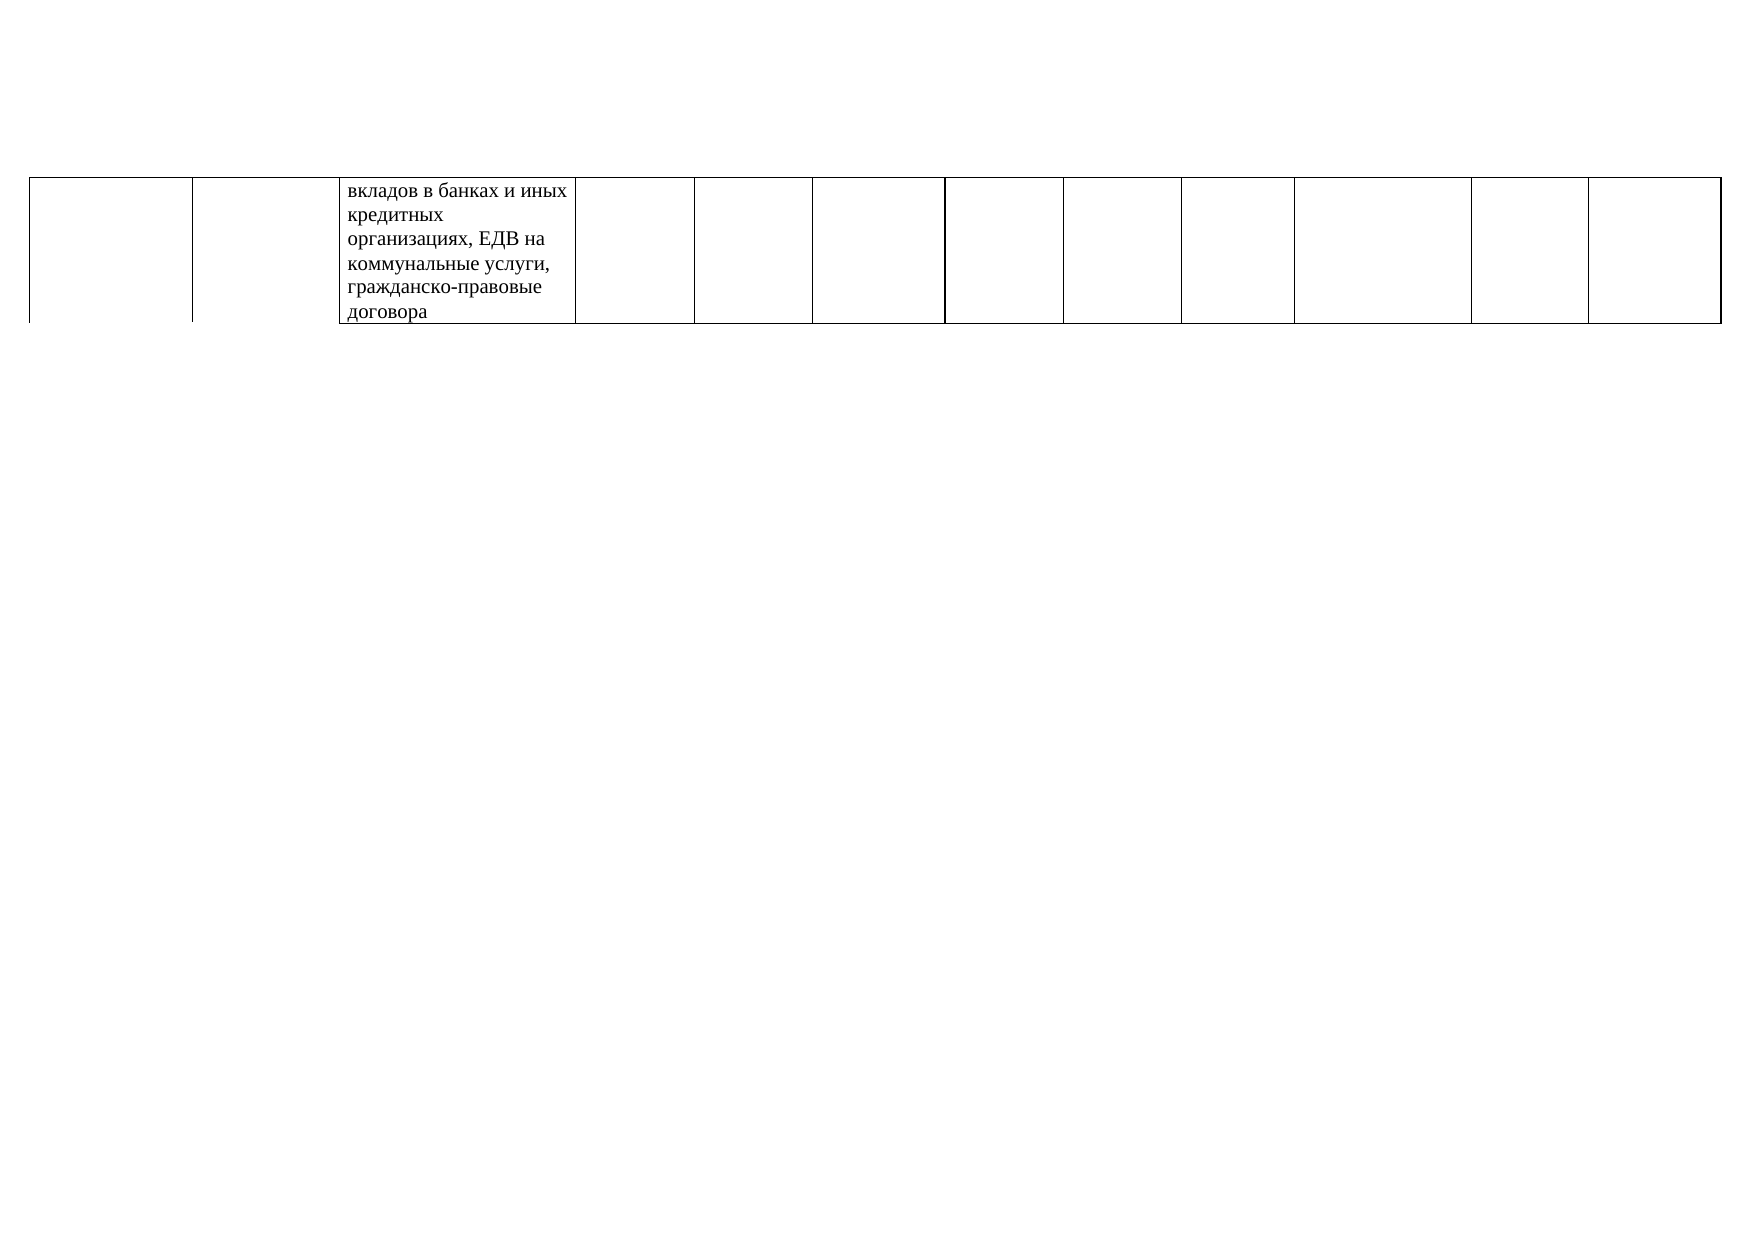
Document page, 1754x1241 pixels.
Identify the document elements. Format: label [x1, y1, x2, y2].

table_cell [340, 178, 575, 323]
